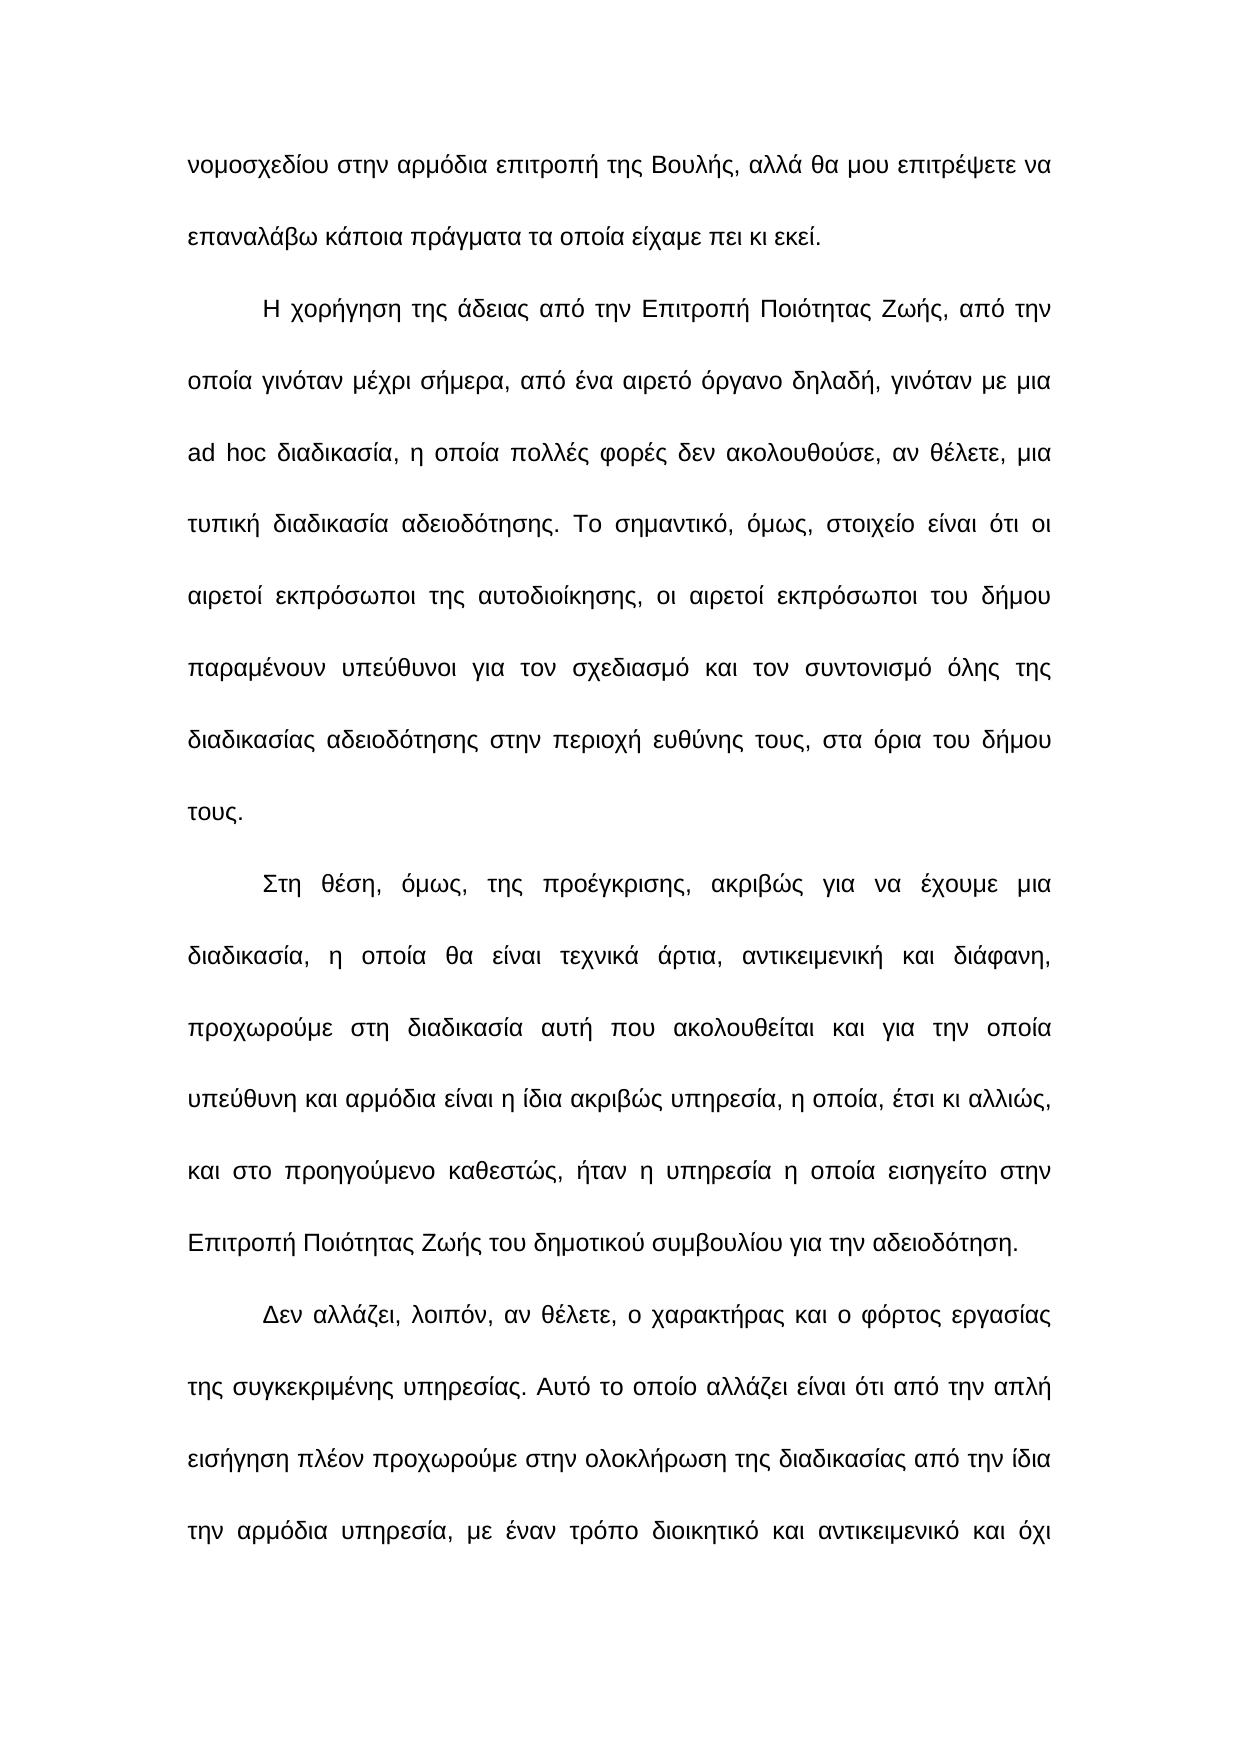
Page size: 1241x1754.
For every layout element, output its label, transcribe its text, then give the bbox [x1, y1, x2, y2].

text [187, 1300, 1053, 1544]
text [187, 150, 1053, 251]
text Η χορήγηση της άδειας από την Επιτροπή Ποιότητας Ζωής, από την οποία γινόταν μέχρι σήμερα, από ένα αιρετό όργανο δηλαδή, γινόταν με μια ad hoc διαδικασία, η οποία πολλές φορές δεν ακολουθούσε, αν θέλετε, μια τυπική διαδικασία αδειοδότησης. Το σημαντικό, όμως, στοιχείο είναι ότι οι αιρετοί εκπρόσωποι της αυτοδιοίκησης, οι αιρετοί εκπρόσωποι του δήμου παραμένουν υπεύθυνοι για τον σχεδιασμό και τον συντονισμό όλης της διαδικασίας αδειοδότησης στην περιοχή ευθύνης τους, στα όρια του δήμου τους. [187, 294, 1053, 826]
text Στη θέση, όμως, της προέγκρισης, ακριβώς για να έχουμε μια διαδικασία, η οποία θα είναι τεχνικά άρτια, αντικειμενική και διάφανη, προχωρούμε στη διαδικασία αυτή που ακολουθείται και για την οποία υπεύθυνη και αρμόδια είναι η ίδια ακριβώς υπηρεσία, η οποία, έτσι κι αλλιώς, και στο προηγούμενο καθεστώς, ήταν η υπηρεσία η οποία εισηγείτο στην Επιτροπή Ποιότητας Ζωής του δημοτικού συμβουλίου για την αδειοδότηση. [187, 869, 1053, 1257]
